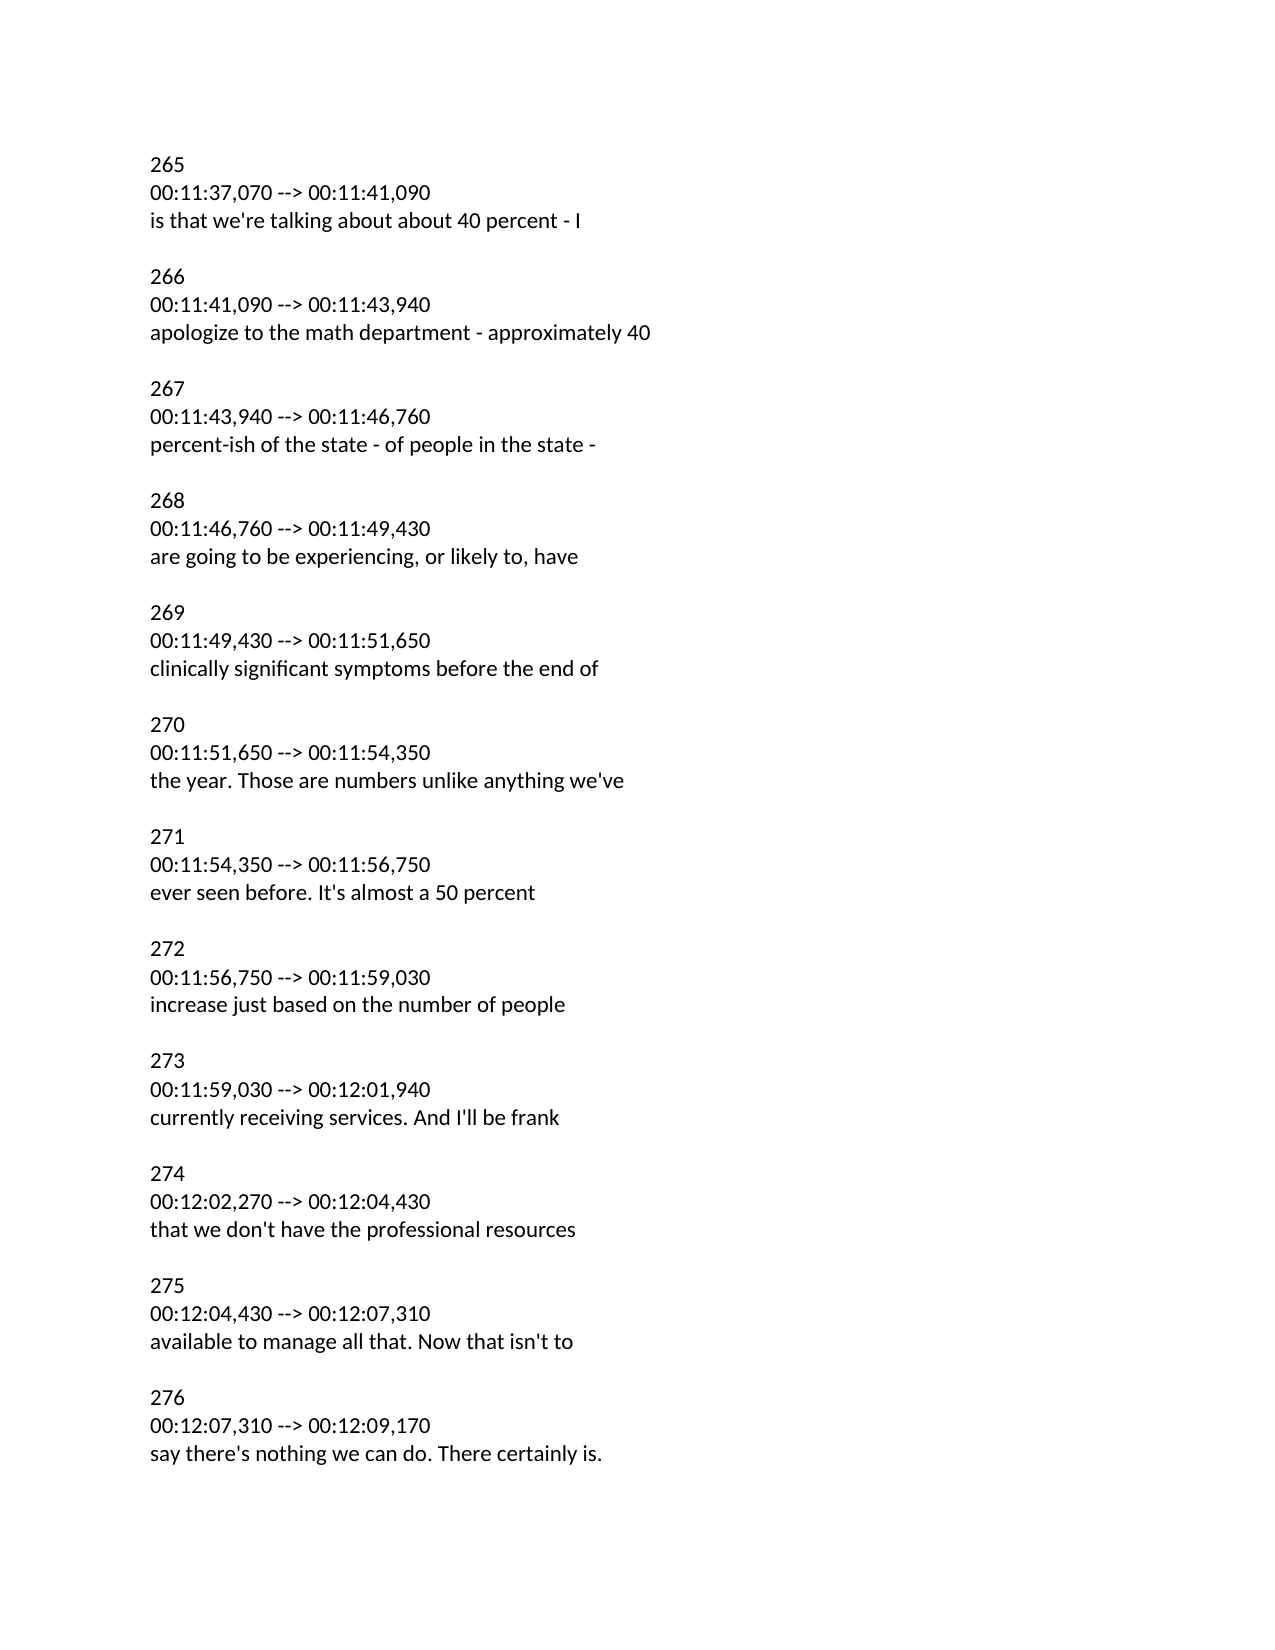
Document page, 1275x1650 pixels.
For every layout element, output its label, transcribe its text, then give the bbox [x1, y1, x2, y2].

text 268 [150, 486, 1125, 514]
text apologize to the math department - approximately 40 [150, 318, 1125, 346]
text 269 [150, 598, 1125, 626]
text currently receiving services. And I'll be frank [150, 1103, 1125, 1131]
text 271 [150, 822, 1125, 851]
text increase just based on the number of people [150, 991, 1125, 1019]
text 267 [150, 374, 1125, 402]
text 00:11:49,430 --> 00:11:51,650 [150, 626, 1125, 654]
text say there's nothing we can do. There certainly is. [150, 1439, 1125, 1467]
text 00:11:54,350 --> 00:11:56,750 [150, 851, 1125, 878]
text the year. Those are numbers unlike anything we've [150, 766, 1125, 794]
text 275 [150, 1271, 1125, 1299]
text 00:12:02,270 --> 00:12:04,430 [150, 1187, 1125, 1215]
text ever seen before. It's almost a 50 percent [150, 878, 1125, 907]
text 00:11:56,750 --> 00:11:59,030 [150, 963, 1125, 991]
text 00:11:43,940 --> 00:11:46,760 [150, 402, 1125, 430]
text 00:12:07,310 --> 00:12:09,170 [150, 1411, 1125, 1439]
text available to manage all that. Now that isn't to [150, 1327, 1125, 1355]
text 276 [150, 1383, 1125, 1411]
text that we don't have the professional resources [150, 1215, 1125, 1243]
text percent-ish of the state - of people in the state - [150, 430, 1125, 458]
text 00:11:41,090 --> 00:11:43,940 [150, 290, 1125, 318]
text 266 [150, 262, 1125, 290]
text 00:11:46,760 --> 00:11:49,430 [150, 514, 1125, 542]
text 00:11:51,650 --> 00:11:54,350 [150, 738, 1125, 766]
text 273 [150, 1047, 1125, 1075]
text are going to be experiencing, or likely to, have [150, 542, 1125, 570]
text 00:11:37,070 --> 00:11:41,090 [150, 178, 1125, 206]
text 00:12:04,430 --> 00:12:07,310 [150, 1299, 1125, 1327]
text 00:11:59,030 --> 00:12:01,940 [150, 1075, 1125, 1103]
text 270 [150, 710, 1125, 738]
text 272 [150, 934, 1125, 963]
text clinically significant symptoms before the end of [150, 654, 1125, 682]
text is that we're talking about about 40 percent - I [150, 206, 1125, 234]
text 274 [150, 1159, 1125, 1187]
text 265 [150, 150, 1125, 178]
